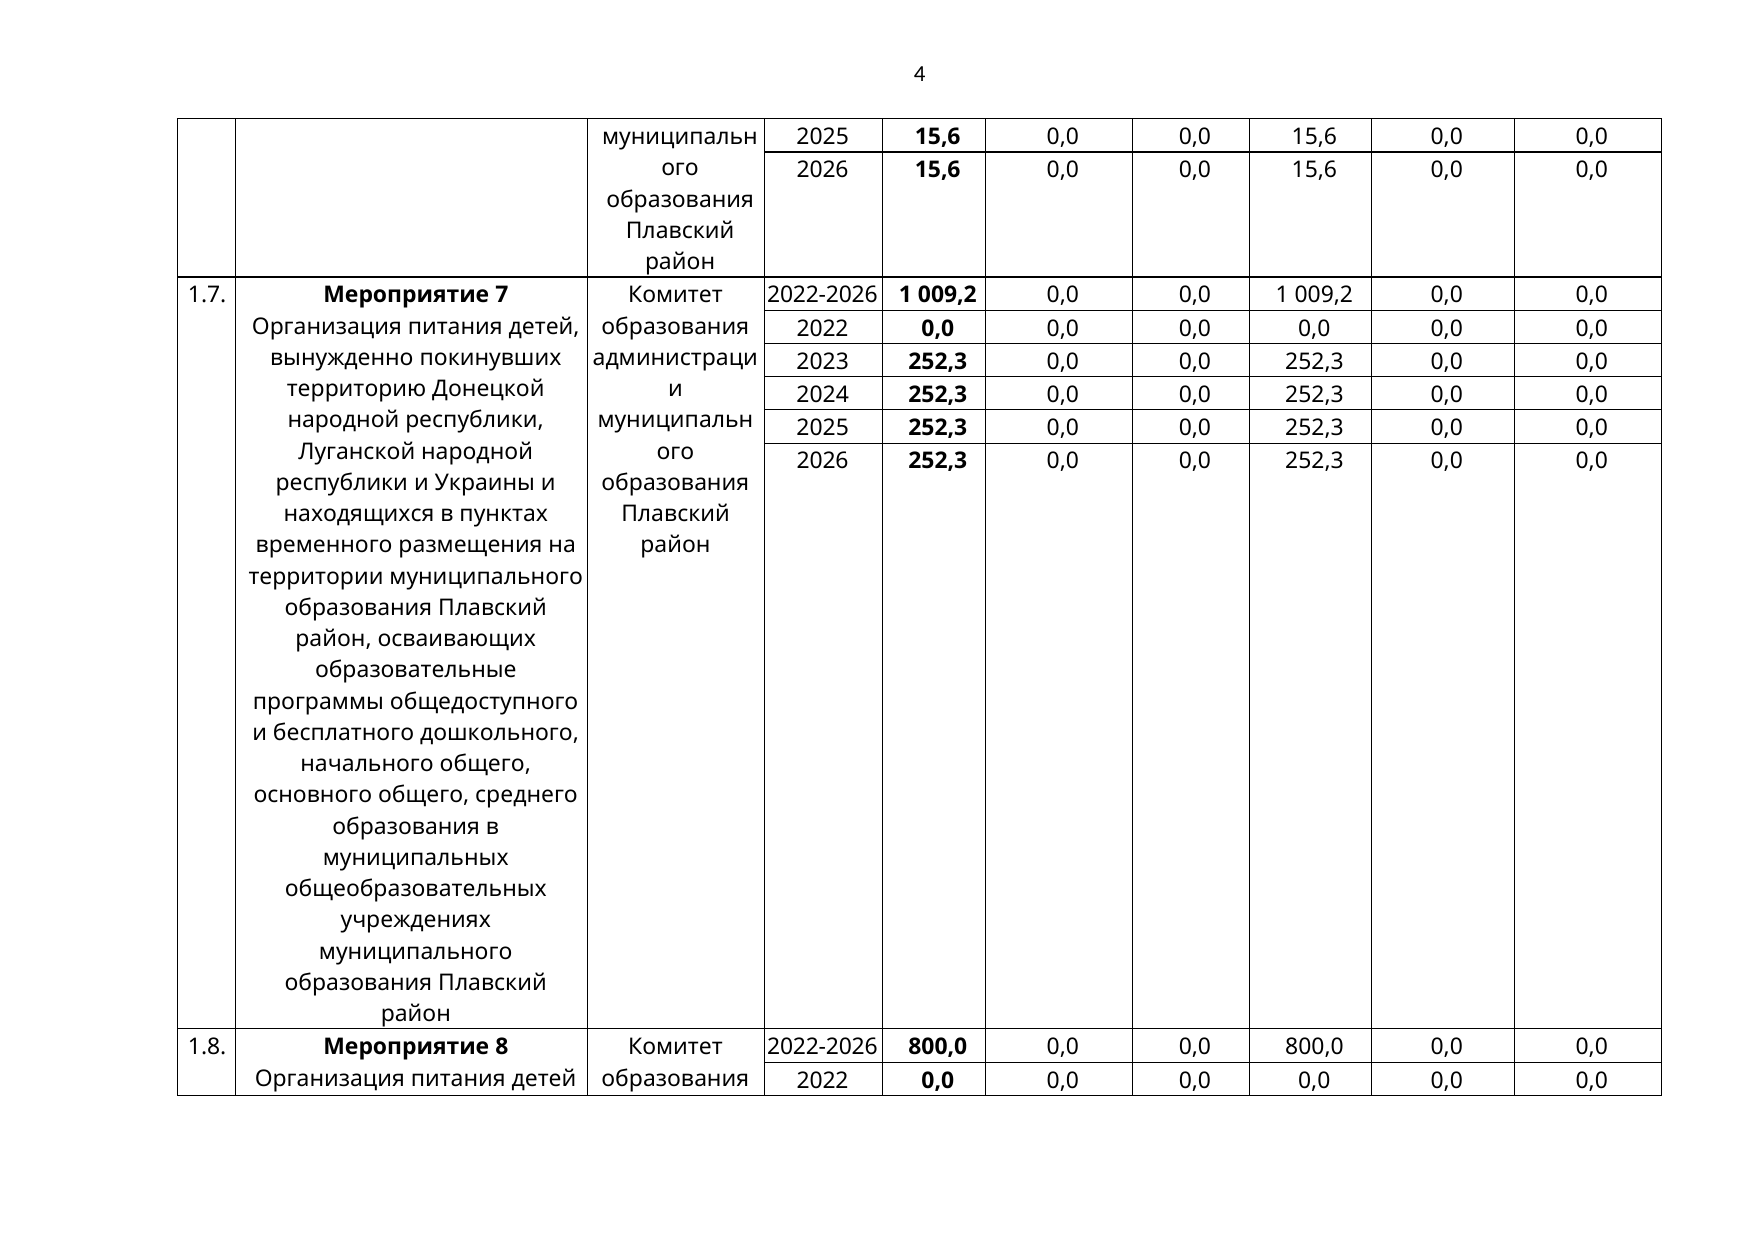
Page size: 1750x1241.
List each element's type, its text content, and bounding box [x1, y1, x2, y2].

table_cell 0,0 [1133, 377, 1249, 409]
table_cell 0,0 [986, 1029, 1132, 1062]
table_cell 0,0 [1133, 1063, 1249, 1095]
table_cell 0,0 [1133, 119, 1249, 151]
table_cell 1 009,2 [1250, 278, 1371, 309]
table_cell 15,6 [883, 119, 985, 151]
table_cell 2026 [765, 444, 882, 1028]
table_cell 2022-2026 [765, 1029, 882, 1062]
table_cell 252,3 [1250, 444, 1371, 1028]
table_cell 0,0 [1515, 311, 1661, 343]
table_cell 0,0 [883, 311, 985, 343]
table_cell 0,0 [986, 153, 1132, 276]
table_cell 0,0 [1133, 278, 1249, 309]
table_cell 2026 [765, 153, 882, 276]
table_cell 800,0 [1250, 1029, 1371, 1062]
table_cell 0,0 [1372, 344, 1514, 376]
table_cell 0,0 [986, 278, 1132, 309]
table_cell 0,0 [1515, 119, 1661, 151]
table_cell Мероприятие 7 Организация питания детей, вынужденно покинувших территорию Донецкой народной республики, Луганской народной республики и Украины и находящихся в пунктах временного размещения на территории муниципального образования Плавский район, осваивающих образовательные программы общедоступного и бесплатного дошкольного, начального общего, основного общего, среднего образования в муниципальных общеобразовательных учреждениях муниципального образования Плавский район [236, 278, 587, 1028]
table_cell 0,0 [1372, 311, 1514, 343]
table_cell 0,0 [1133, 444, 1249, 1028]
table_cell 2022 [765, 1063, 882, 1095]
table_cell 0,0 [1133, 153, 1249, 276]
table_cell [588, 1029, 764, 1095]
table_cell 0,0 [1372, 1029, 1514, 1062]
table_cell 252,3 [1250, 410, 1371, 442]
table_cell 252,3 [1250, 377, 1371, 409]
table_cell 0,0 [1372, 119, 1514, 151]
table_cell 15,6 [1250, 119, 1371, 151]
table_cell 0,0 [1133, 311, 1249, 343]
table_cell 0,0 [986, 410, 1132, 442]
table_cell 2025 [765, 119, 882, 151]
table_cell 0,0 [883, 1063, 985, 1095]
table_cell 1 009,2 [883, 278, 985, 309]
table_cell 252,3 [883, 410, 985, 442]
table_cell 0,0 [1372, 444, 1514, 1028]
table_cell 0,0 [986, 444, 1132, 1028]
table_cell 0,0 [1515, 153, 1661, 276]
table_cell 0,0 [1515, 410, 1661, 442]
table_cell 0,0 [986, 119, 1132, 151]
table_cell 0,0 [1372, 410, 1514, 442]
table_cell 0,0 [1133, 1029, 1249, 1062]
table_cell 0,0 [1372, 377, 1514, 409]
table_cell 0,0 [1372, 1063, 1514, 1095]
table_cell 0,0 [1515, 1029, 1661, 1062]
table_cell 252,3 [883, 344, 985, 376]
table_cell 252,3 [1250, 344, 1371, 376]
table_cell 2024 [765, 377, 882, 409]
table_cell 15,6 [1250, 153, 1371, 276]
table_cell 15,6 [883, 153, 985, 276]
table_cell 2022 [765, 311, 882, 343]
table_cell 0,0 [1515, 344, 1661, 376]
table_cell 1.8. [178, 1029, 235, 1095]
table_cell 0,0 [1372, 153, 1514, 276]
table_cell 0,0 [1250, 311, 1371, 343]
table_cell 0,0 [1515, 377, 1661, 409]
table_cell 800,0 [883, 1029, 985, 1062]
table_cell 0,0 [1133, 410, 1249, 442]
table_cell Мероприятие 8 Организация питания детей из семей, имеющих на иждевении трех и более несовершеннолетних детей [236, 1029, 587, 1095]
table_cell 0,0 [986, 344, 1132, 376]
table_cell 252,3 [883, 444, 985, 1028]
table_cell 2023 [765, 344, 882, 376]
table_cell 0,0 [1515, 278, 1661, 309]
table_cell 0,0 [1515, 444, 1661, 1028]
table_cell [588, 278, 764, 1028]
table_cell 0,0 [1372, 278, 1514, 309]
table_cell 1.7. [178, 278, 235, 1028]
table_cell 0,0 [986, 1063, 1132, 1095]
table_cell 0,0 [986, 311, 1132, 343]
table_cell 252,3 [883, 377, 985, 409]
table_cell 2022-2026 [765, 278, 882, 309]
table_cell 0,0 [1133, 344, 1249, 376]
table_cell 0,0 [986, 377, 1132, 409]
table_cell 0,0 [1250, 1063, 1371, 1095]
table_cell 2025 [765, 410, 882, 442]
table_cell 0,0 [1515, 1063, 1661, 1095]
